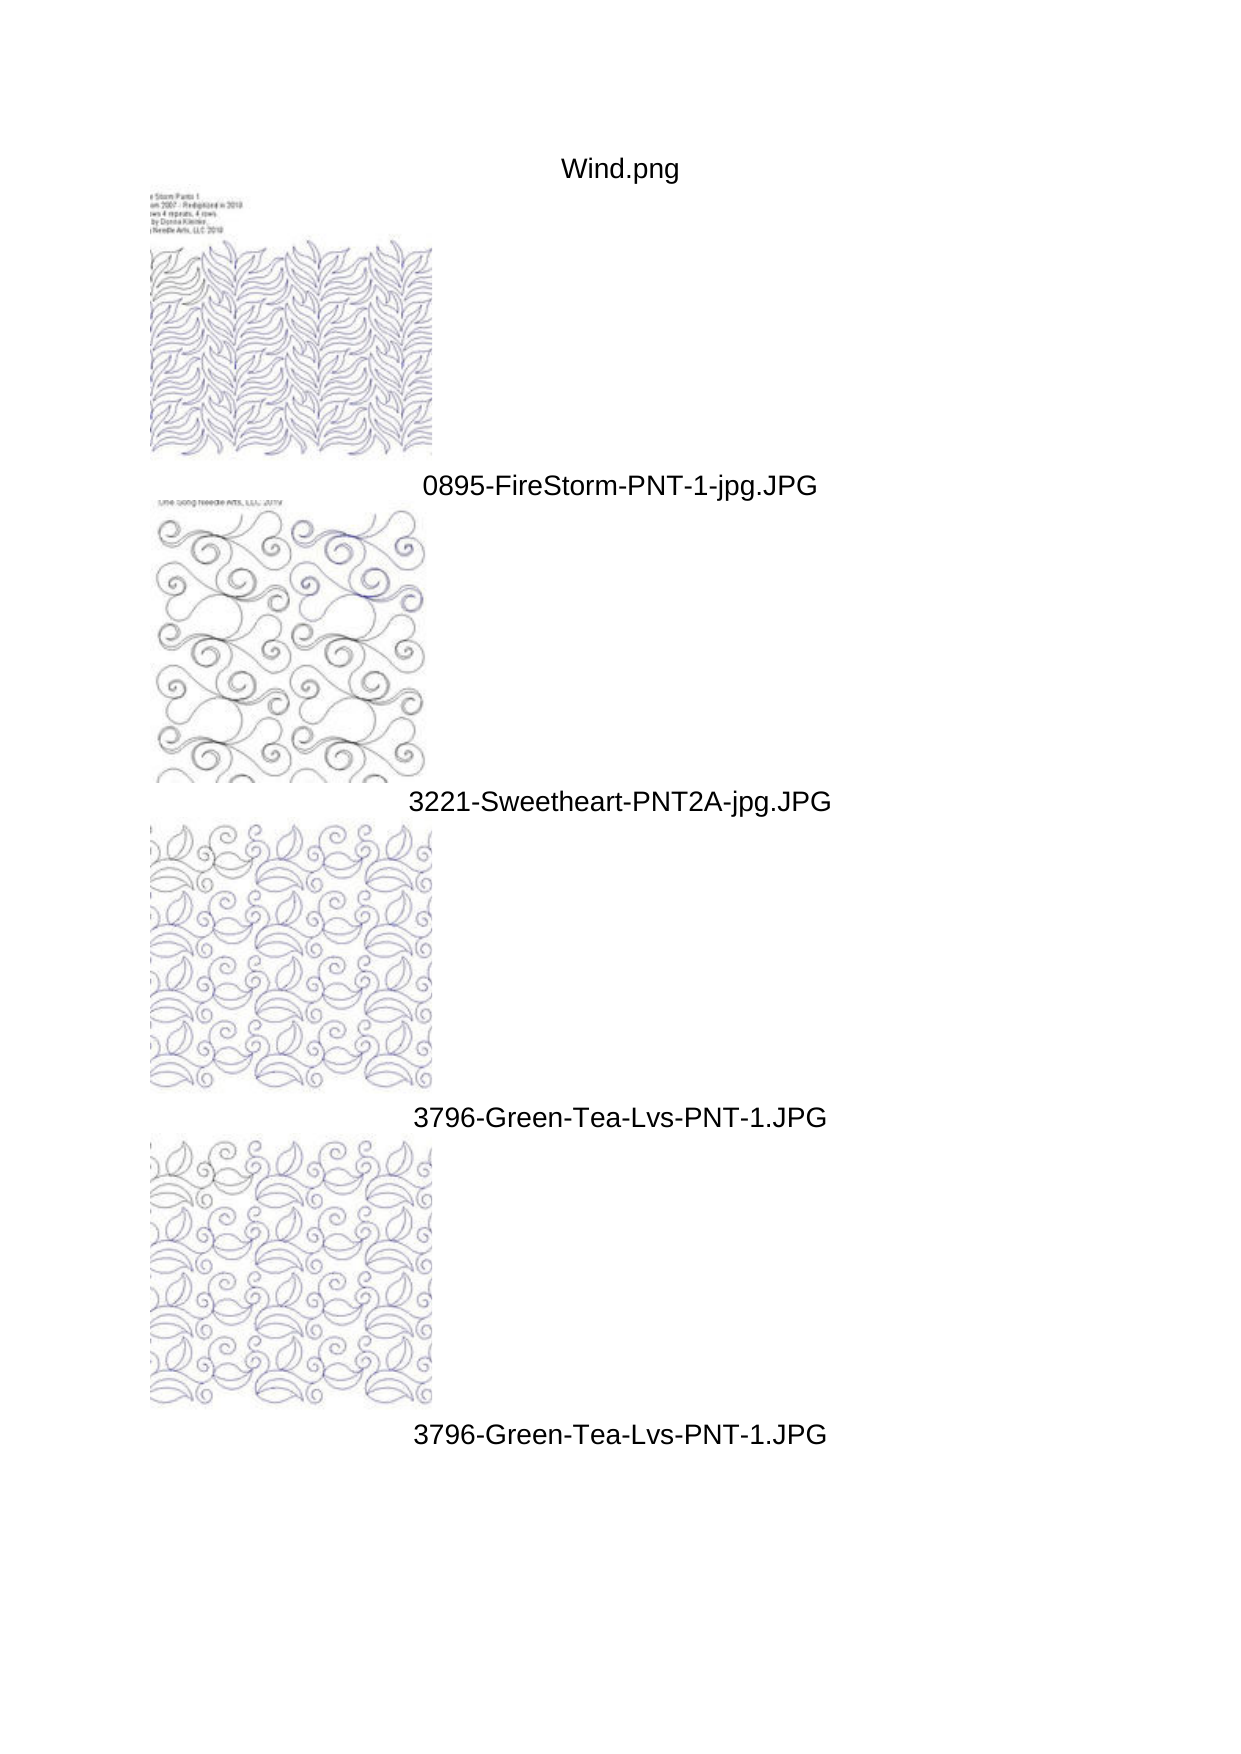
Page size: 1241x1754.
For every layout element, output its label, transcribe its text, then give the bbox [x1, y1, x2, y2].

text 0895-FireStorm-PNT-1-jpg.JPG [150, 466, 1090, 501]
picture [150, 500, 433, 783]
picture [150, 184, 433, 467]
picture [150, 1133, 433, 1416]
picture [150, 817, 433, 1100]
text 3796-Green-Tea-Lvs-PNT-1.JPG [150, 1099, 1090, 1134]
text Wind.png [150, 150, 1090, 184]
text 3796-Green-Tea-Lvs-PNT-1.JPG [150, 1416, 1090, 1450]
text 3221-Sweetheart-PNT2A-jpg.JPG [150, 783, 1090, 817]
